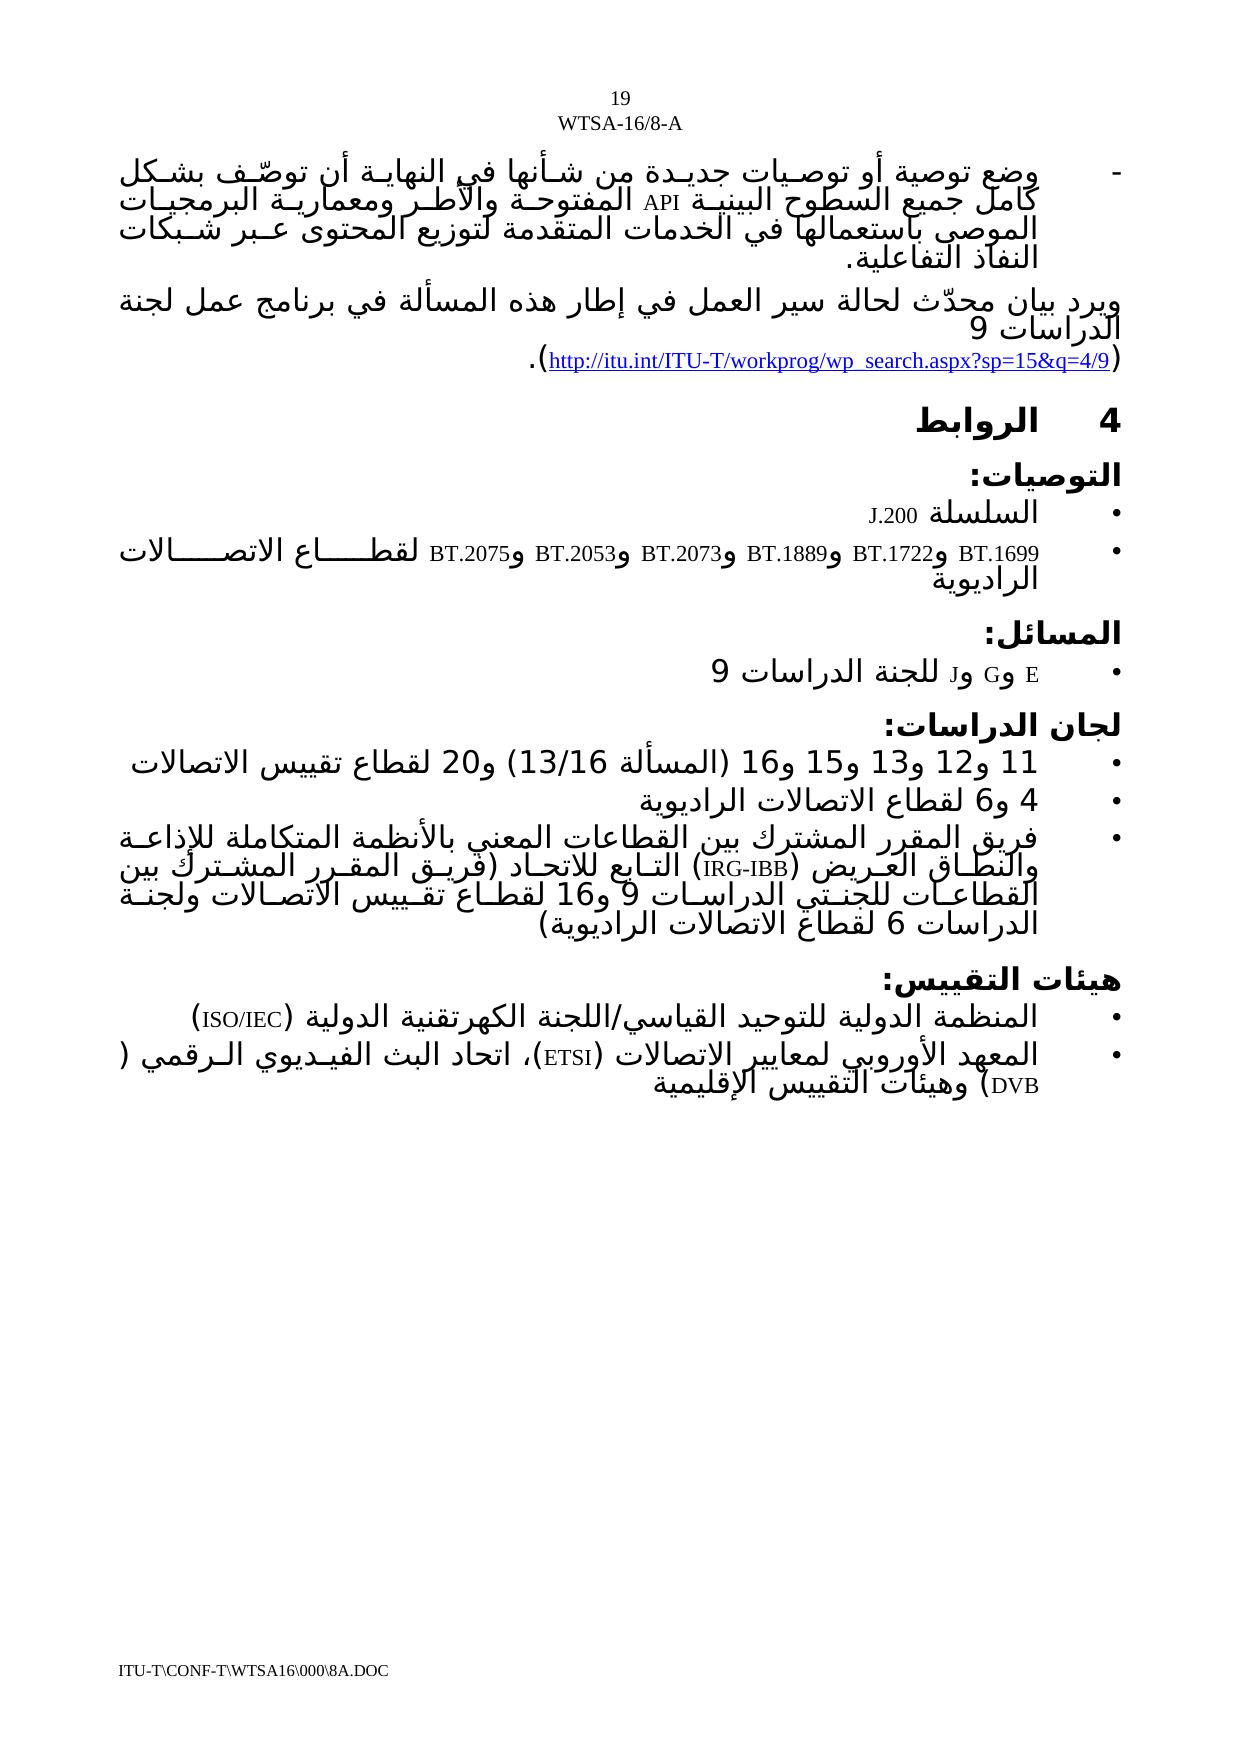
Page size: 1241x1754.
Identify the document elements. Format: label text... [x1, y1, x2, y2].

text • 4 و6 لقطاع الاتصالات الراديوية [118, 788, 732, 817]
subtitle لجان الدراسات: [118, 713, 1122, 742]
text - وضع توصية أو توصيات جديدة من شأنها في النهاية أن توصّف بشكل كامل جميع السطوح البينية API المفتوحة والأطر ومعمارية البرمجيات الموصى باستعمالها في الخدمات المتقدمة لتوزيع المحتوى عبر شبكات النفاذ التفاعلية. [118, 159, 1122, 276]
text • المنظمة الدولية للتوحيد القياسي/اللجنة الكهرتقنية الدولية (ISO/IEC) [118, 1004, 503, 1034]
subtitle التوصيات: [118, 463, 1103, 492]
subtitle التوصيات: [1080, 463, 1122, 492]
subtitle هيئات التقييس: [118, 967, 1002, 996]
text • المعهد الأوروبي لمعايير الاتصالات (ETSI)، اتحاد البث الفيديوي الرقمي (DVB) وهيئات التقييس الإقليمية [118, 1042, 1122, 1100]
text • 4 و6 لقطاع الاتصالات الراديوية [719, 788, 1122, 817]
subtitle المسائل: [118, 621, 1122, 651]
text • فريق المقرر المشترك بين القطاعات المعني بالأنظمة المتكاملة للإذاعة والنطاق العريض (IRG-IBB) التابع للاتحاد (فريق المقرر المشترك بين القطاعات للجنتي الدراسات 9 و16 لقطاع تقييس الاتصالات ولجنة الدراسات 6 لقطاع الاتصالات الراديوية) [118, 825, 1122, 942]
subtitle هيئات التقييس: [911, 967, 1122, 996]
subtitle 4 الروابط [118, 407, 1019, 438]
text ويرد بيان محدّث لحالة سير العمل في إطار هذه المسألة في برنامج عمل لجنة الدراسات 9 (http://itu.int/ITU-T/workprog/wp_search.aspx?sp=15&q=4/9). [118, 288, 1122, 376]
text • 11 و12 و13 و15 و16 (المسألة 13/16) و20 لقطاع تقييس الاتصالات [118, 750, 1122, 779]
subtitle 4 الروابط [1006, 407, 1122, 438]
text • E وG وJ للجنة الدراسات 9 [118, 659, 1122, 688]
text • السلسلة J.200 [118, 501, 1122, 530]
text • المنظمة الدولية للتوحيد القياسي/اللجنة الكهرتقنية الدولية (ISO/IEC) [789, 1004, 1122, 1034]
text • BT.1699 وBT.1722 وBT.1889 وBT.2073 وBT.2053 وBT.2075 لقطاع الاتصالات الراديوية [118, 538, 1122, 596]
text • المنظمة الدولية للتوحيد القياسي/اللجنة الكهرتقنية الدولية (ISO/IEC) [487, 1004, 811, 1034]
